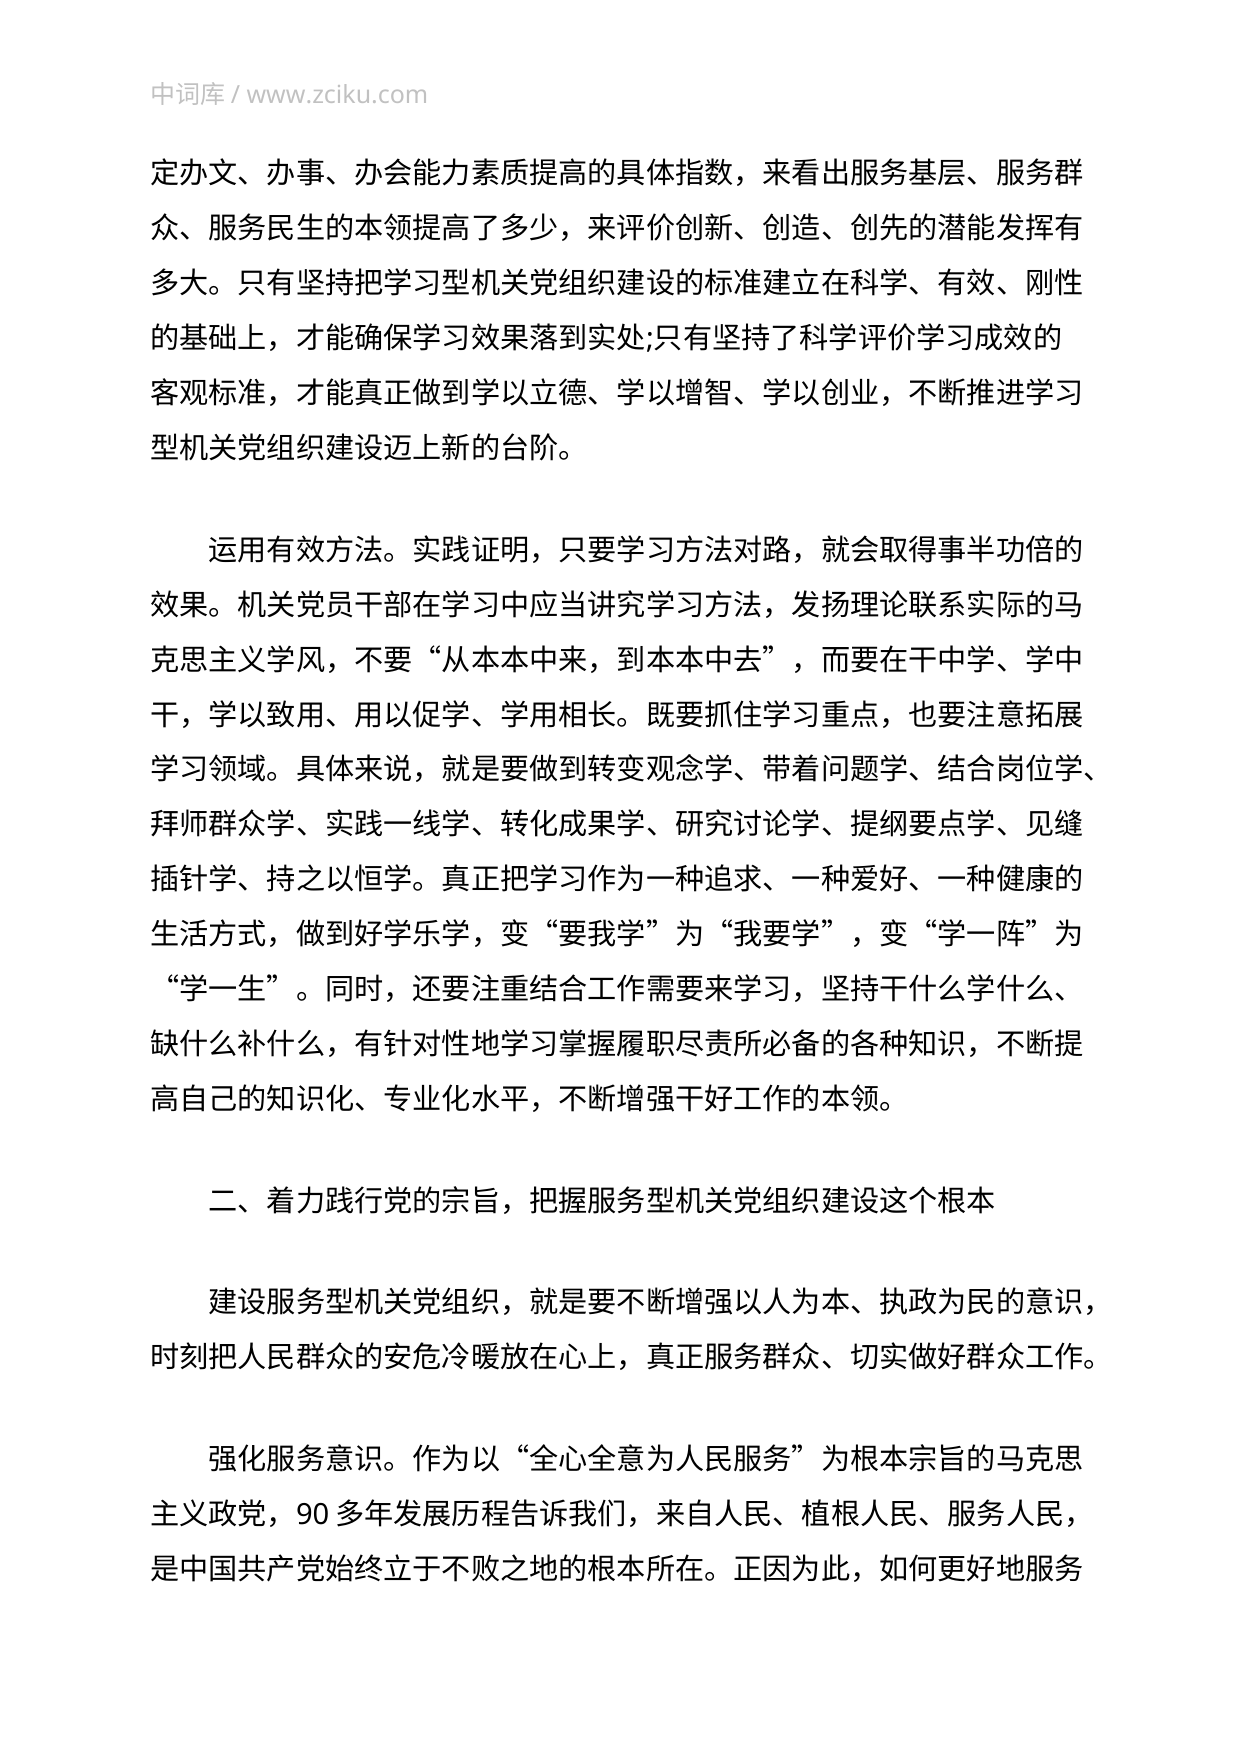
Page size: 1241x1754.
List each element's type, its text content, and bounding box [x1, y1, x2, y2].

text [150, 150, 1090, 467]
text 建设服务型机关党组织，就是要不断增强以人为本、执政为民的意识，时刻把人民群众的安危冷暖放在心上，真正服务群众、切实做好群众工作。 [150, 1279, 1090, 1376]
text 二、着力践行党的宗旨，把握服务型机关党组织建设这个根本 [150, 1177, 1090, 1219]
text 运用有效方法。实践证明，只要学习方法对路，就会取得事半功倍的效果。机关党员干部在学习中应当讲究学习方法，发扬理论联系实际的马克思主义学风，不要“从本本中来，到本本中去”，而要在干中学、学中干，学以致用、用以促学、学用相长。既要抓住学习重点，也要注意拓展学习领域。具体来说，就是要做到转变观念学、带着问题学、结合岗位学、拜师群众学、实践一线学、转化成果学、研究讨论学、提纲要点学、见缝插针学、持之以恒学。真正把学习作为一种追求、一种爱好、一种健康的生活方式，做到好学乐学，变“要我学”为“我要学”，变“学一阵”为“学一生”。同时，还要注重结合工作需要来学习，坚持干什么学什么、缺什么补什么，有针对性地学习掌握履职尽责所必备的各种知识，不断提高自己的知识化、专业化水平，不断增强干好工作的本领。 [150, 526, 1090, 1118]
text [150, 1436, 1090, 1588]
